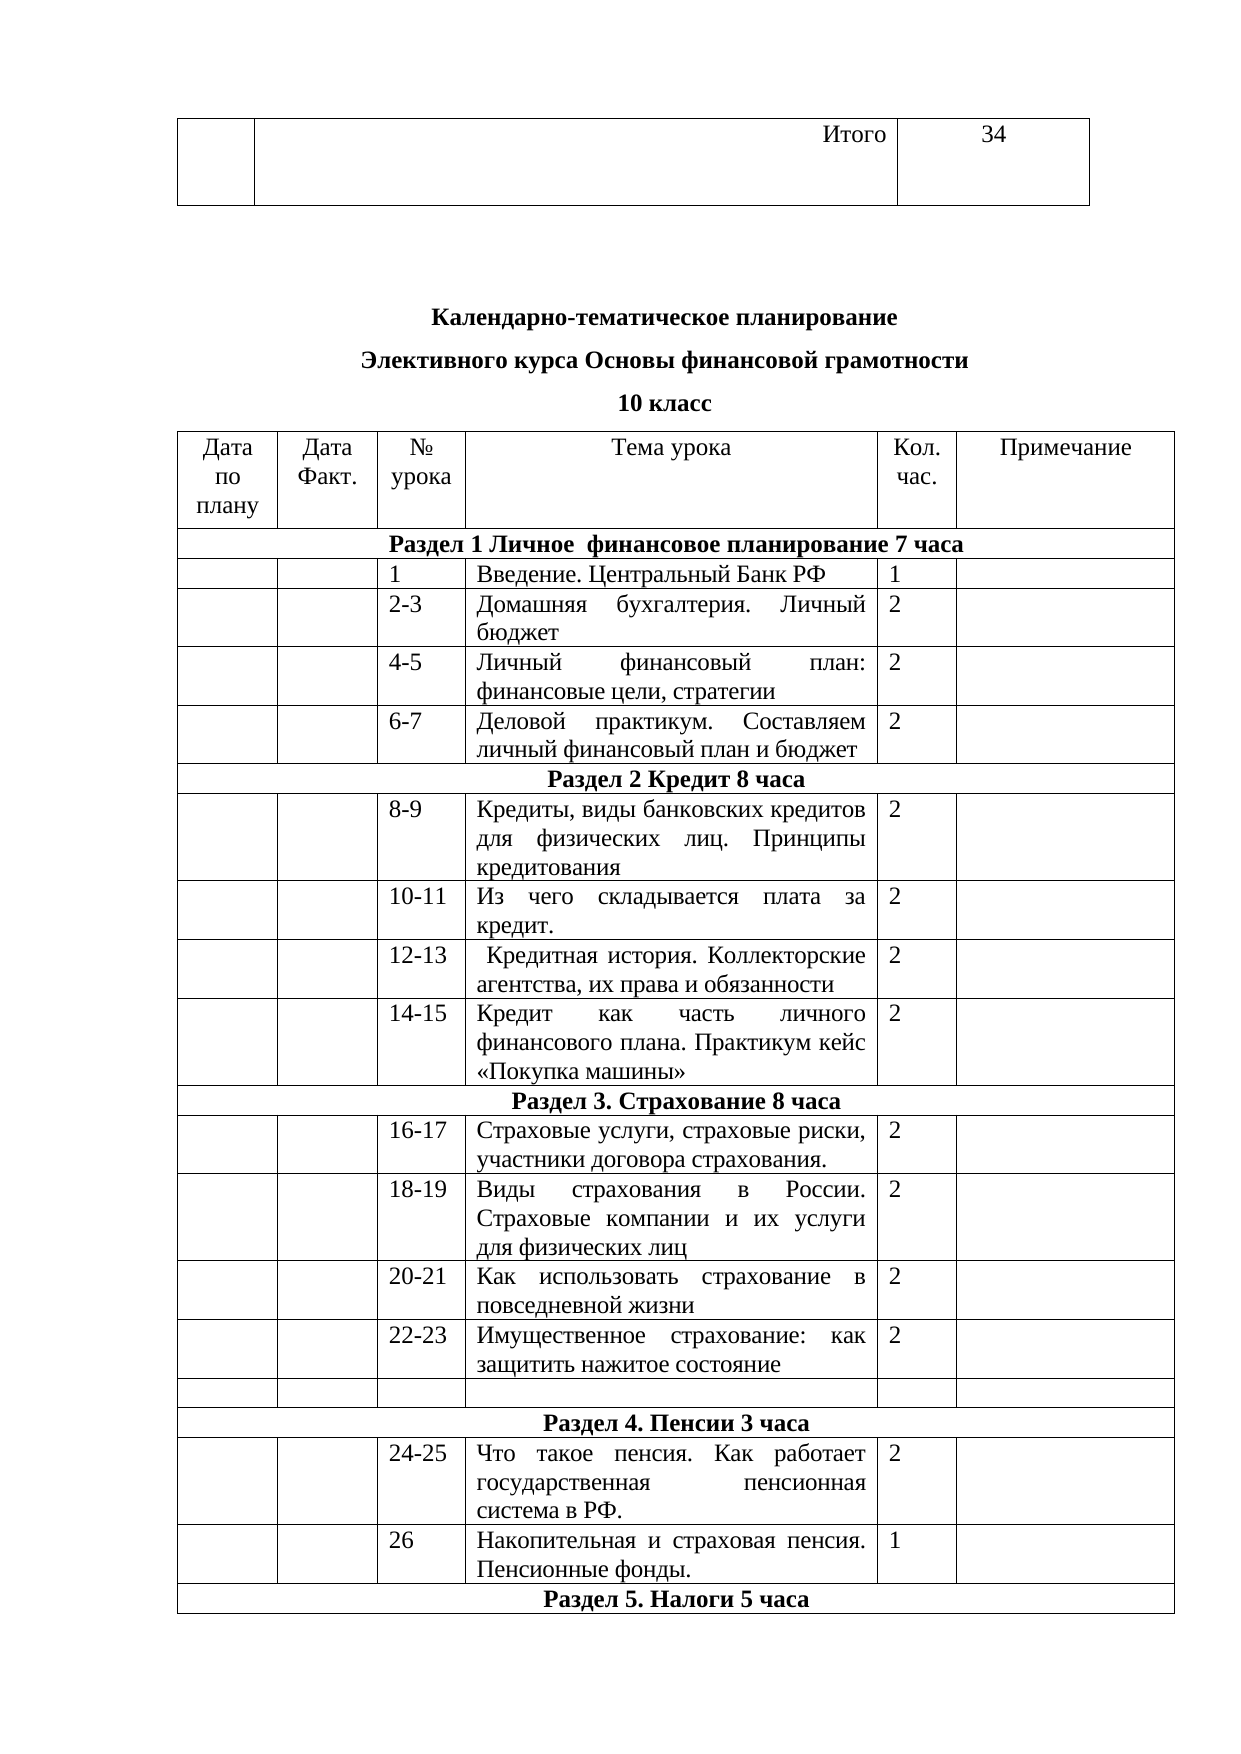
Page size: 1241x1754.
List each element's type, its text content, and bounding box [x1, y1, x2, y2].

table_cell [957, 940, 1174, 997]
table_cell [957, 1438, 1174, 1524]
table_cell 6-7 [378, 706, 465, 763]
table_cell Раздел 5. Налоги 5 часа [178, 1584, 1174, 1613]
table_cell 8-9 [378, 794, 465, 880]
table_cell 26 [378, 1525, 465, 1583]
table_cell [278, 559, 377, 588]
table_cell 4-5 [378, 647, 465, 705]
text Календарно-тематическое планирование [177, 302, 1152, 331]
table_cell [378, 1379, 465, 1407]
table_cell Страховые услуги, страховые риски, участники договора страхования. [466, 1116, 877, 1173]
table_cell Раздел 4. Пенсии 3 часа [178, 1408, 1174, 1437]
table_cell [178, 1379, 277, 1407]
table_cell [178, 881, 277, 939]
table_cell [278, 999, 377, 1085]
table_cell 2 [878, 706, 956, 763]
table_cell [957, 559, 1174, 588]
table_cell [278, 1261, 377, 1319]
table_cell [957, 647, 1174, 705]
table_cell [178, 1174, 277, 1260]
table_cell 2 [878, 647, 956, 705]
table_cell [957, 589, 1174, 646]
table_cell [178, 559, 277, 588]
table_cell Кредиты, виды банковских кредитов для физических лиц. Принципы кредитования [466, 794, 877, 880]
table_cell 1 [878, 559, 956, 588]
table_cell 2 [878, 589, 956, 646]
table_cell [178, 589, 277, 646]
table_cell [178, 1320, 277, 1377]
table_cell [278, 589, 377, 646]
table_cell [178, 647, 277, 705]
table_header Примечание [957, 432, 1174, 528]
table_cell [178, 1116, 277, 1173]
table_cell [278, 1320, 377, 1377]
text 10 класс [177, 388, 1152, 417]
table_cell [957, 1320, 1174, 1377]
table_header Дата Факт. [278, 432, 377, 528]
table_cell Домашняя бухгалтерия. Личный бюджет [466, 589, 877, 646]
table_cell 34 [898, 119, 1089, 205]
table_cell Деловой практикум. Составляем личный финансовый план и бюджет [466, 706, 877, 763]
text Элективного курса Основы финансовой грамотности [177, 345, 1152, 374]
table_cell Имущественное страхование: как защитить нажитое состояние [466, 1320, 877, 1377]
table_cell [278, 706, 377, 763]
table_cell 10-11 [378, 881, 465, 939]
table_cell [178, 999, 277, 1085]
table_cell [957, 706, 1174, 763]
table_cell [178, 1525, 277, 1583]
table_cell 2 [878, 794, 956, 880]
table_header Кол.час. [878, 432, 956, 528]
table_cell [278, 1174, 377, 1260]
table_cell Раздел 2 Кредит 8 часа [178, 764, 1174, 793]
table_cell [278, 647, 377, 705]
table_cell 16-17 [378, 1116, 465, 1173]
table_cell [278, 1525, 377, 1583]
table_cell Раздел 1 Личное финансовое планирование 7 часа [178, 529, 1174, 558]
table_cell 2 [878, 1438, 956, 1524]
table_cell 24-25 [378, 1438, 465, 1524]
table_cell Раздел 3. Страхование 8 часа [178, 1086, 1174, 1114]
table_cell [278, 1116, 377, 1173]
table_cell [178, 794, 277, 880]
table_header Тема урока [466, 432, 877, 528]
table_cell Итого [255, 119, 897, 205]
table_cell 2 [878, 1116, 956, 1173]
table_cell 22-23 [378, 1320, 465, 1377]
table_cell 2 [878, 940, 956, 997]
table_cell 2 [878, 881, 956, 939]
table_cell [957, 1174, 1174, 1260]
table_cell [957, 1379, 1174, 1407]
table_cell Введение. Центральный Банк РФ [466, 559, 877, 588]
table_cell 2 [878, 1174, 956, 1260]
table_cell Кредит как часть личного финансового плана. Практикум кейс «Покупка машины» [466, 999, 877, 1085]
table_cell Виды страхования в России. Страховые компании и их услуги для физических лиц [466, 1174, 877, 1260]
table_cell 18-19 [378, 1174, 465, 1260]
table_cell [178, 706, 277, 763]
table_cell [278, 1438, 377, 1524]
table_cell 2 [878, 1320, 956, 1377]
table_cell [957, 794, 1174, 880]
table_cell 2 [878, 999, 956, 1085]
table_cell [957, 881, 1174, 939]
table_cell Личный финансовый план: финансовые цели, стратегии [466, 647, 877, 705]
table_cell [278, 881, 377, 939]
table_cell [178, 1438, 277, 1524]
table_cell [178, 119, 254, 205]
table_cell [178, 1261, 277, 1319]
table_cell [957, 1525, 1174, 1583]
table_cell 2-3 [378, 589, 465, 646]
table_cell 20-21 [378, 1261, 465, 1319]
table_cell [957, 1261, 1174, 1319]
table_cell [178, 940, 277, 997]
table_cell 14-15 [378, 999, 465, 1085]
table_cell Как использовать страхование в повседневной жизни [466, 1261, 877, 1319]
table_cell 2 [878, 1261, 956, 1319]
table_cell Что такое пенсия. Как работает государственная пенсионная система в РФ. [466, 1438, 877, 1524]
table_cell Из чего складывается плата за кредит. [466, 881, 877, 939]
table_cell [466, 1379, 877, 1407]
table_cell 1 [878, 1525, 956, 1583]
table_cell [278, 794, 377, 880]
table_cell [878, 1379, 956, 1407]
table_cell 12-13 [378, 940, 465, 997]
table_cell Кредитная история. Коллекторские агентства, их права и обязанности [466, 940, 877, 997]
table_header Дата по плану [178, 432, 277, 528]
table_cell [278, 940, 377, 997]
table_header № урока [378, 432, 465, 528]
table_cell [278, 1379, 377, 1407]
table_cell 1 [378, 559, 465, 588]
table_cell [957, 999, 1174, 1085]
table_cell [957, 1116, 1174, 1173]
table_cell Накопительная и страховая пенсия. Пенсионные фонды. [466, 1525, 877, 1583]
